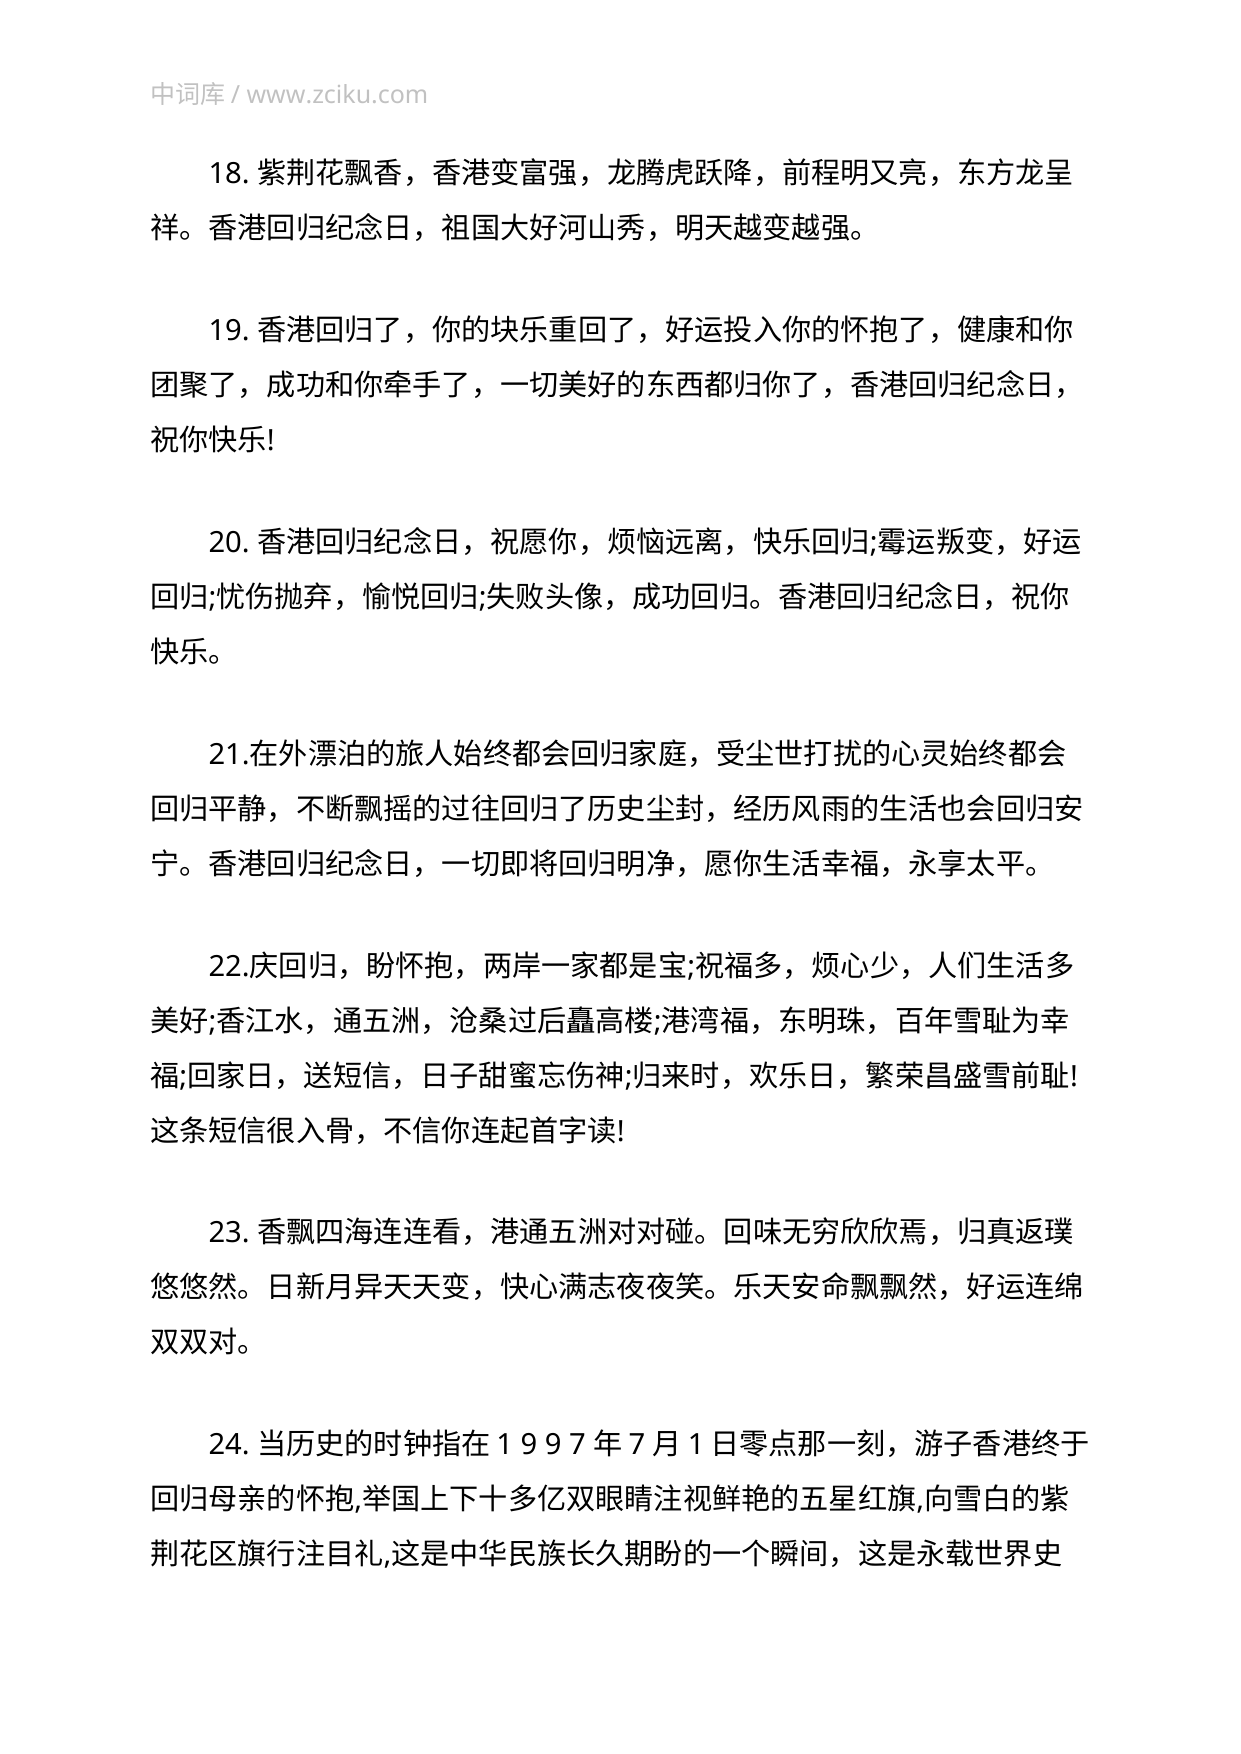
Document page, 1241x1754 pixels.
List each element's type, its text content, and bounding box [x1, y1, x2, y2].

text 21.在外漂泊的旅人始终都会回归家庭，受尘世打扰的心灵始终都会回归平静，不断飘摇的过往回归了历史尘封，经历风雨的生活也会回归安宁。香港回归纪念日，一切即将回归明净，愿你生活幸福，永享太平。 [150, 730, 1090, 883]
text 18. 紫荆花飘香，香港变富强，龙腾虎跃降，前程明又亮，东方龙呈祥。香港回归纪念日，祖国大好河山秀，明天越变越强。 [150, 150, 1090, 247]
text 20. 香港回归纪念日，祝愿你，烦恼远离，快乐回归;霉运叛变，好运回归;忧伤抛弃，愉悦回归;失败头像，成功回归。香港回归纪念日，祝你快乐。 [150, 519, 1090, 671]
text 19. 香港回归了，你的块乐重回了，好运投入你的怀抱了，健康和你团聚了，成功和你牵手了，一切美好的东西都归你了，香港回归纪念日，祝你快乐! [150, 307, 1090, 459]
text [150, 1421, 1090, 1573]
text 22.庆回归，盼怀抱，两岸一家都是宝;祝福多，烦心少，人们生活多美好;香江水，通五洲，沧桑过后矗高楼;港湾福，东明珠，百年雪耻为幸福;回家日，送短信，日子甜蜜忘伤神;归来时，欢乐日，繁荣昌盛雪前耻!这条短信很入骨，不信你连起首字读! [150, 942, 1090, 1149]
text 23. 香飘四海连连看，港通五洲对对碰。回味无穷欣欣焉，归真返璞悠悠然。日新月异天天变，快心满志夜夜笑。乐天安命飘飘然，好运连绵双双对。 [150, 1209, 1090, 1361]
